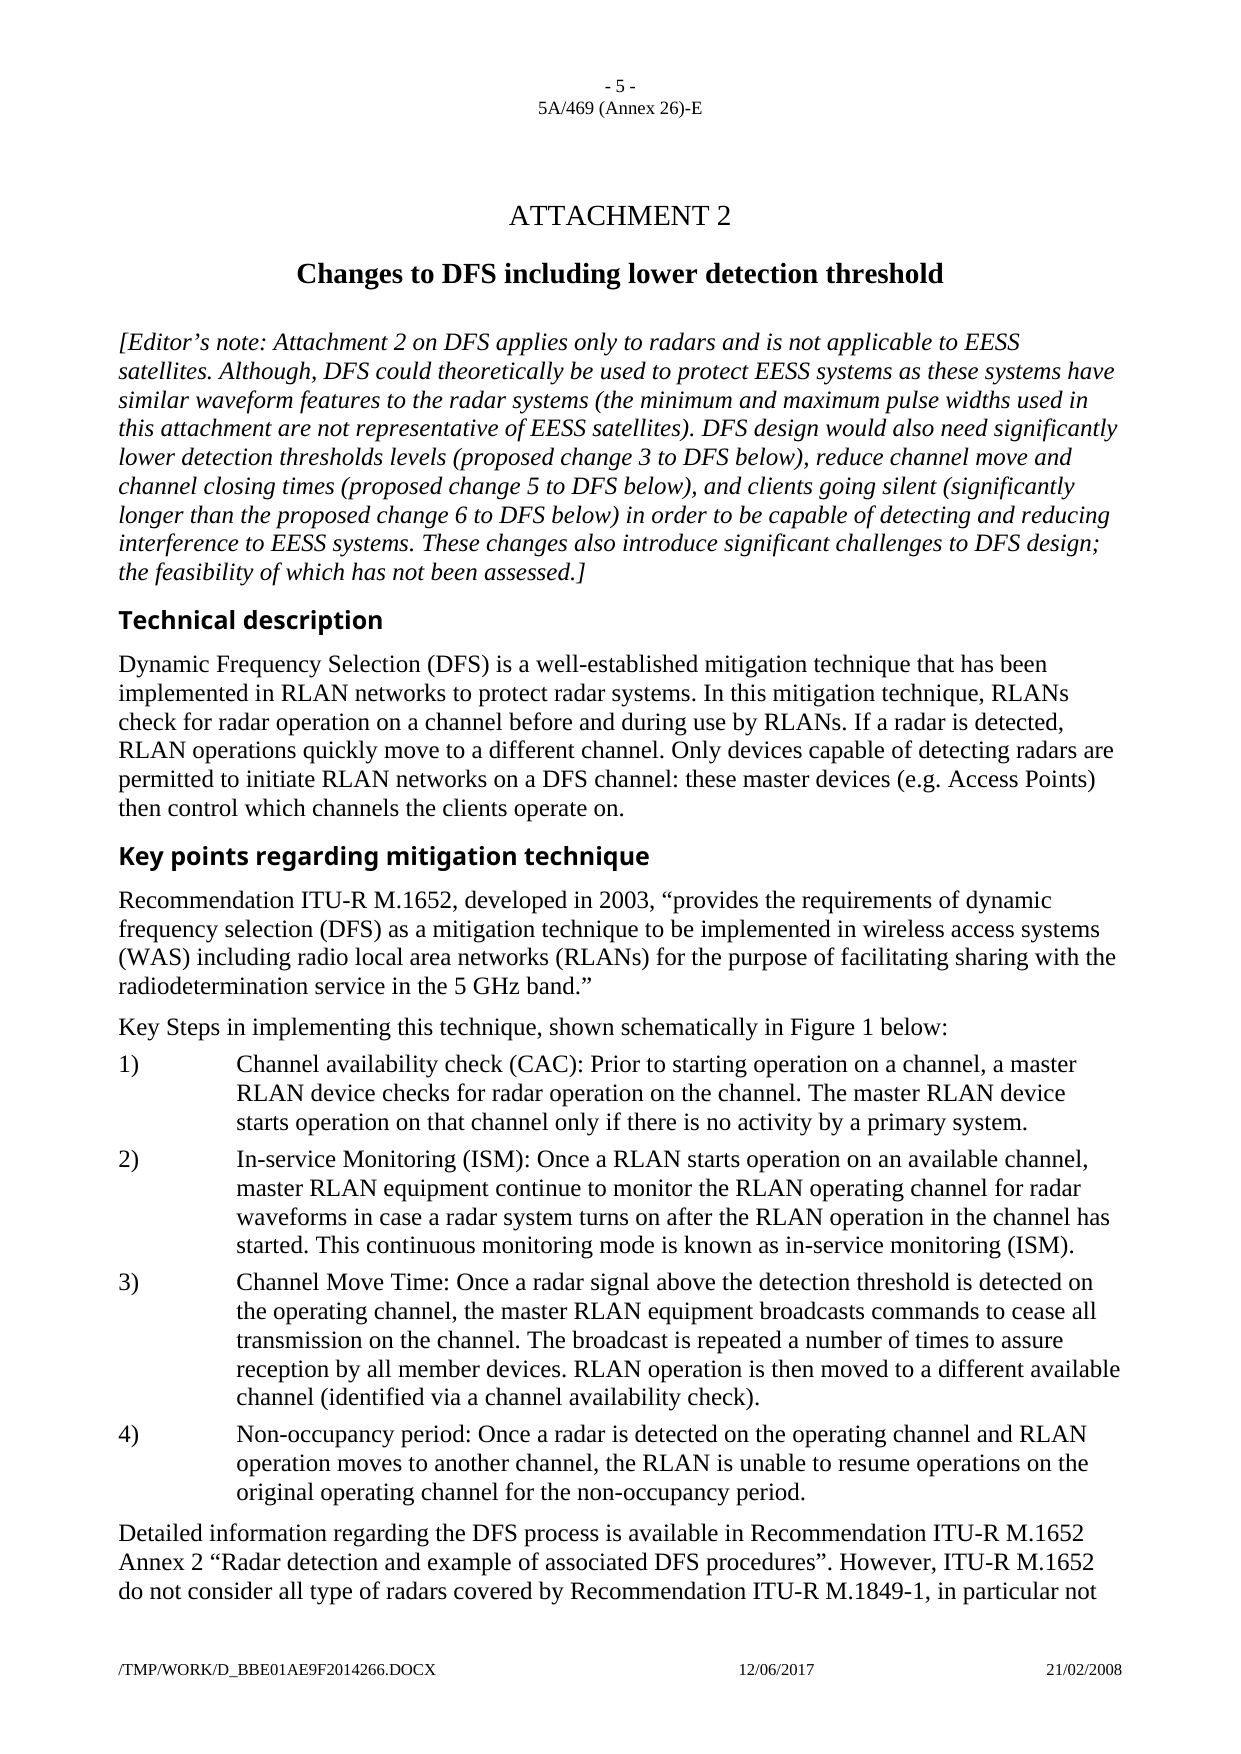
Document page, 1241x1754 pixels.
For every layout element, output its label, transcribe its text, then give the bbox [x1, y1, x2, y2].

text 4) Non-occupancy period: Once a radar is detected on the operating channel and RLAN operation moves to another channel, the RLAN is unable to resume operations on the original operating channel for the non-occupancy period. [118, 1419, 1122, 1506]
text 3) Channel Move Time: Once a radar signal above the detection threshold is detected on the operating channel, the master RLAN equipment broadcasts commands to cease all transmission on the channel. The broadcast is repeated a number of times to assure reception by all member devices. RLAN operation is then moved to a different available channel (identified via a channel availability check). [118, 1267, 1122, 1411]
title Changes to DFS including lower detection threshold [118, 256, 1122, 290]
title [Editor’s note: Attachment 2 on DFS applies only to radars and is not applicable to EESS satellites. Although, DFS could theoretically be used to protect EESS systems as these systems have similar waveform features to the radar systems (the minimum and maximum pulse widths used in this attachment are not representative of EESS satellites). DFS design would also need significantly lower detection thresholds levels (proposed change 3 to DFS below), reduce channel move and channel closing times (proposed change 5 to DFS below), and clients going silent (significantly longer than the proposed change 6 to DFS below) in order to be capable of detecting and reducing interference to EESS systems. These changes also introduce significant challenges to DFS design; the feasibility of which has not been assessed.] [118, 327, 1122, 586]
text 2) In-service Monitoring (ISM): Once a RLAN starts operation on an available channel, master RLAN equipment continue to monitor the RLAN operating channel for radar waveforms in case a radar system turns on after the RLAN operation in the channel has started. This continuous monitoring mode is known as in-service monitoring (ISM). [118, 1144, 1122, 1259]
text 1) Channel availability check (CAC): Prior to starting operation on a channel, a master RLAN device checks for radar operation on the channel. The master RLAN device starts operation on that channel only if there is no activity by a primary system. [118, 1049, 1122, 1136]
text Key Steps in implementing this technique, shown schematically in Figure 1 below: [118, 1012, 1122, 1041]
subtitle Technical description [118, 603, 1122, 637]
text Recommendation ITU-R M.1652, developed in 2003, “provides the requirements of dynamic frequency selection (DFS) as a mitigation technique to be implemented in wireless access systems (WAS) including radio local area networks (RLANs) for the purpose of facilitating sharing with the radiodetermination service in the 5 GHz band.” [118, 885, 1122, 1000]
text Dynamic Frequency Selection (DFS) is a well-established mitigation technique that has been implemented in RLAN networks to protect radar systems. In this mitigation technique, RLANs check for radar operation on a channel before and during use by RLANs. If a radar is detected, RLAN operations quickly move to a different channel. Only devices capable of detecting radars are permitted to initiate RLAN networks on a DFS channel: these master devices (e.g. Access Points) then control which channels the clients operate on. [118, 649, 1122, 822]
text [118, 1518, 1122, 1604]
subtitle Key points regarding mitigation technique [118, 838, 1122, 872]
text Attachment 2 [118, 198, 1122, 231]
